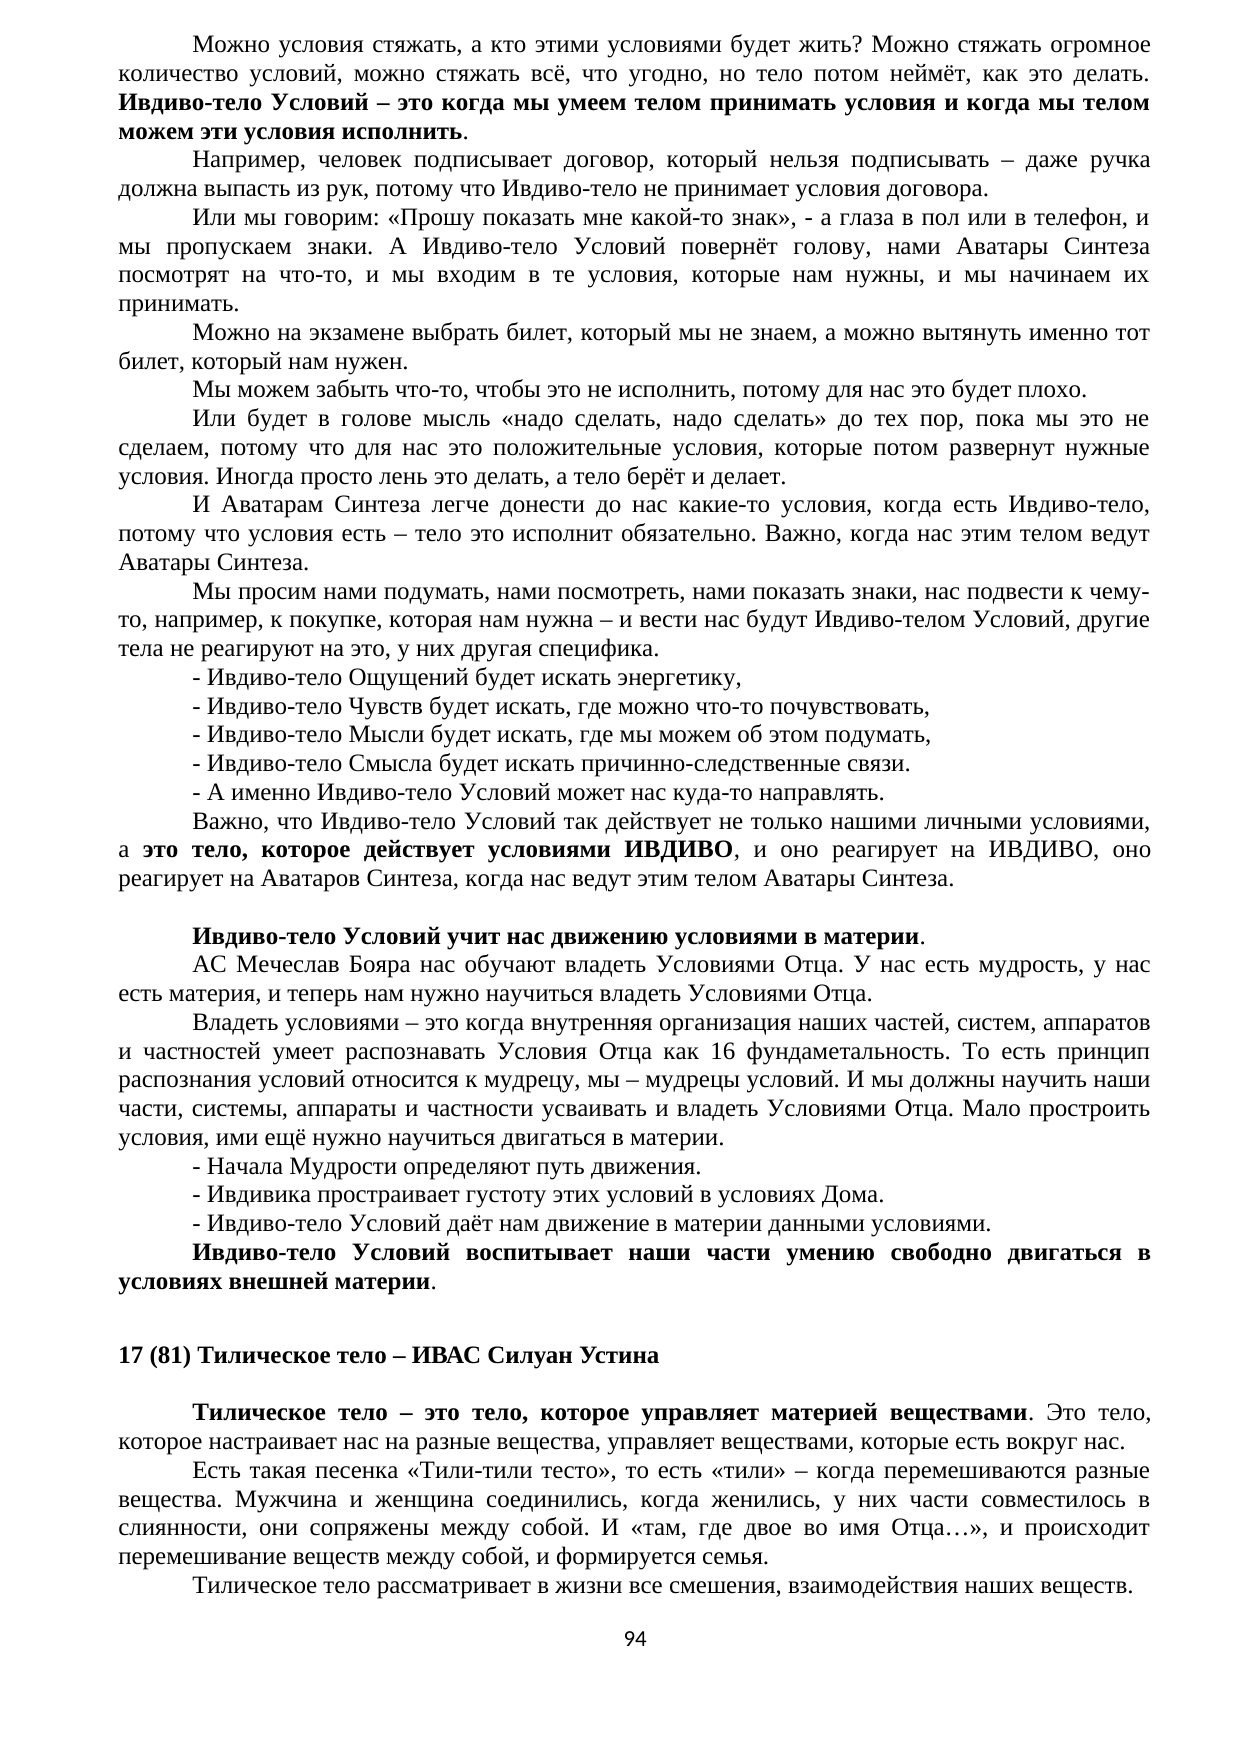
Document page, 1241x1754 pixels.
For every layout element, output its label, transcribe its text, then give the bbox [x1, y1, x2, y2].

text Тилическое тело рассматривает в жизни все смешения, взаимодействия наших веществ. [118, 1570, 1152, 1599]
text АС Мечеслав Бояра нас обучают владеть Условиями Отца. У нас есть мудрость, у нас есть материя, и теперь нам нужно научиться владеть Условиями Отца. [118, 949, 1152, 1007]
text Есть такая песенка «Тили-тили тесто», то есть «тили» – когда перемешиваются разные вещества. Мужчина и женщина соединились, когда женились, у них части совместилось в слиянности, они сопряжены между собой. И «там, где двое во имя Отца…», и происходит перемешивание веществ между собой, и формируется семья. [118, 1455, 1152, 1570]
text Можно на экзамене выбрать билет, который мы не знаем, а можно вытянуть именно тот билет, который нам нужен. [118, 317, 1152, 374]
text Например, человек подписывает договор, который нельзя подписывать – даже ручка должна выпасть из рук, потому что Ивдиво-тело не принимает условия договора. [118, 144, 1152, 202]
text Или мы говорим: «Прошу показать мне какой-то знак», - а глаза в пол или в телефон, и мы пропускаем знаки. А Ивдиво-тело Условий повернёт голову, нами Аватары Синтеза посмотрят на что-то, и мы входим в те условия, которые нам нужны, и мы начинаем их принимать. [118, 202, 1152, 317]
text Мы просим нами подумать, нами посмотреть, нами показать знаки, нас подвести к чему-то, например, к покупке, которая нам нужна – и вести нас будут Ивдиво-телом Условий, другие тела не реагируют на это, у них другая специфика. [118, 576, 1152, 662]
text Ивдиво-тело Условий учит нас движению условиями в материи. [118, 921, 1152, 949]
text Владеть условиями – это когда внутренняя организация наших частей, систем, аппаратов и частностей умеет распознавать Условия Отца как 16 фундаметальность. То есть принцип распознания условий относится к мудрецу, мы – мудрецы условий. И мы должны научить наши части, системы, аппараты и частности усваивать и владеть Условиями Отца. Мало простроить условия, ими ещё нужно научиться двигаться в материи. [118, 1007, 1152, 1151]
text - Начала Мудрости определяют путь движения. [118, 1151, 1152, 1179]
text - Ивдиво-тело Смысла будет искать причинно-следственные связи. [118, 748, 1152, 777]
text Тилическое тело – это тело, которое управляет материей веществами. Это тело, которое настраивает нас на разные вещества, управляет веществами, которые есть вокруг нас. [118, 1397, 1152, 1455]
text Важно, что Ивдиво-тело Условий так действует не только нашими личными условиями, а это тело, которое действует условиями ИВДИВО, и оно реагирует на ИВДИВО, оно реагирует на Аватаров Синтеза, когда нас ведут этим телом Аватары Синтеза. [118, 806, 1152, 892]
subtitle 17 (81) Тилическое тело – ИВАС Силуан Устина [118, 1340, 1152, 1369]
text Или будет в голове мысль «надо сделать, надо сделать» до тех пор, пока мы это не сделаем, потому что для нас это положительные условия, которые потом развернут нужные условия. Иногда просто лень это делать, а тело берёт и делает. [118, 403, 1152, 489]
text - Ивдиво-тело Ощущений будет искать энергетику, [118, 662, 1152, 691]
text - Ивдиво-тело Условий даёт нам движение в материи данными условиями. [118, 1208, 1152, 1237]
text Мы можем забыть что-то, чтобы это не исполнить, потому для нас это будет плохо. [118, 374, 1152, 403]
text И Аватарам Синтеза легче донести до нас какие-то условия, когда есть Ивдиво-тело, потому что условия есть – тело это исполнит обязательно. Важно, когда нас этим телом ведут Аватары Синтеза. [118, 489, 1152, 576]
text - А именно Ивдиво-тело Условий может нас куда-то направлять. [118, 777, 1152, 806]
text - Ивдивика простраивает густоту этих условий в условиях Дома. [118, 1179, 1152, 1208]
text Ивдиво-тело Условий воспитывает наши части умению свободно двигаться в условиях внешней материи. [118, 1237, 1152, 1294]
text Можно условия стяжать, а кто этими условиями будет жить? Можно стяжать огромное количество условий, можно стяжать всё, что угодно, но тело потом неймёт, как это делать. Ивдиво-тело Условий – это когда мы умеем телом принимать условия и когда мы телом можем эти условия исполнить. [118, 29, 1152, 144]
text - Ивдиво-тело Мысли будет искать, где мы можем об этом подумать, [118, 719, 1152, 748]
text - Ивдиво-тело Чувств будет искать, где можно что-то почувствовать, [118, 691, 1152, 719]
